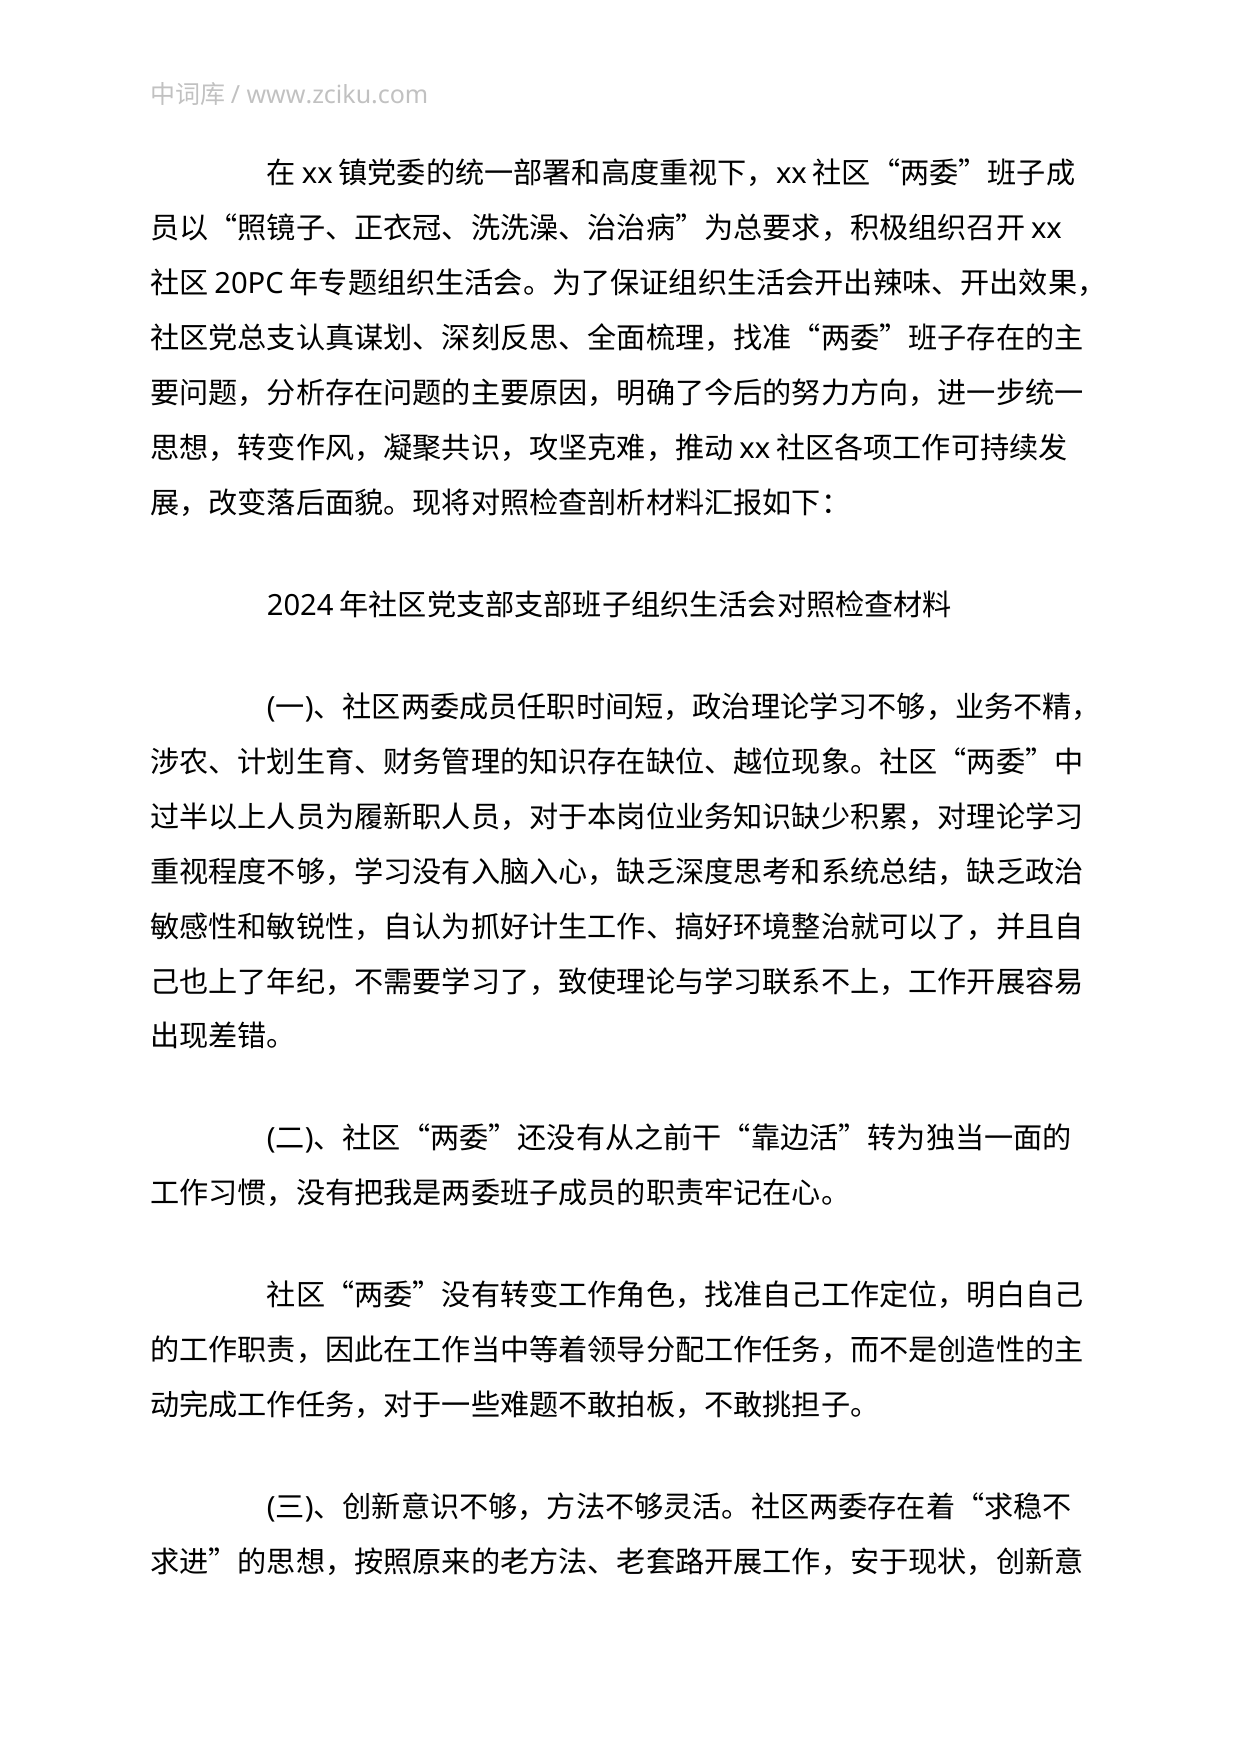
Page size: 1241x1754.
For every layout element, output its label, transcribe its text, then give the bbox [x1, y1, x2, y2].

text 社区“两委”没有转变工作角色，找准自己工作定位，明白自己的工作职责，因此在工作当中等着领导分配工作任务，而不是创造性的主动完成工作任务，对于一些难题不敢拍板，不敢挑担子。 [150, 1272, 1090, 1424]
text (二)、社区“两委”还没有从之前干“靠边活”转为独当一面的工作习惯，没有把我是两委班子成员的职责牢记在心。 [150, 1115, 1090, 1212]
text 2024年社区党支部支部班子组织生活会对照检查材料 [150, 582, 1090, 624]
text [150, 1483, 1090, 1580]
text (一)、社区两委成员任职时间短，政治理论学习不够，业务不精，涉农、计划生育、财务管理的知识存在缺位、越位现象。社区“两委”中过半以上人员为履新职人员，对于本岗位业务知识缺少积累，对理论学习重视程度不够，学习没有入脑入心，缺乏深度思考和系统总结，缺乏政治敏感性和敏锐性，自认为抓好计生工作、搞好环境整治就可以了，并且自己也上了年纪，不需要学习了，致使理论与学习联系不上，工作开展容易出现差错。 [150, 683, 1090, 1055]
text 在xx镇党委的统一部署和高度重视下，xx社区“两委”班子成员以“照镜子、正衣冠、洗洗澡、治治病”为总要求，积极组织召开xx社区20PC年专题组织生活会。为了保证组织生活会开出辣味、开出效果，社区党总支认真谋划、深刻反思、全面梳理，找准“两委”班子存在的主要问题，分析存在问题的主要原因，明确了今后的努力方向，进一步统一思想，转变作风，凝聚共识，攻坚克难，推动xx社区各项工作可持续发展，改变落后面貌。现将对照检查剖析材料汇报如下： [150, 150, 1090, 522]
